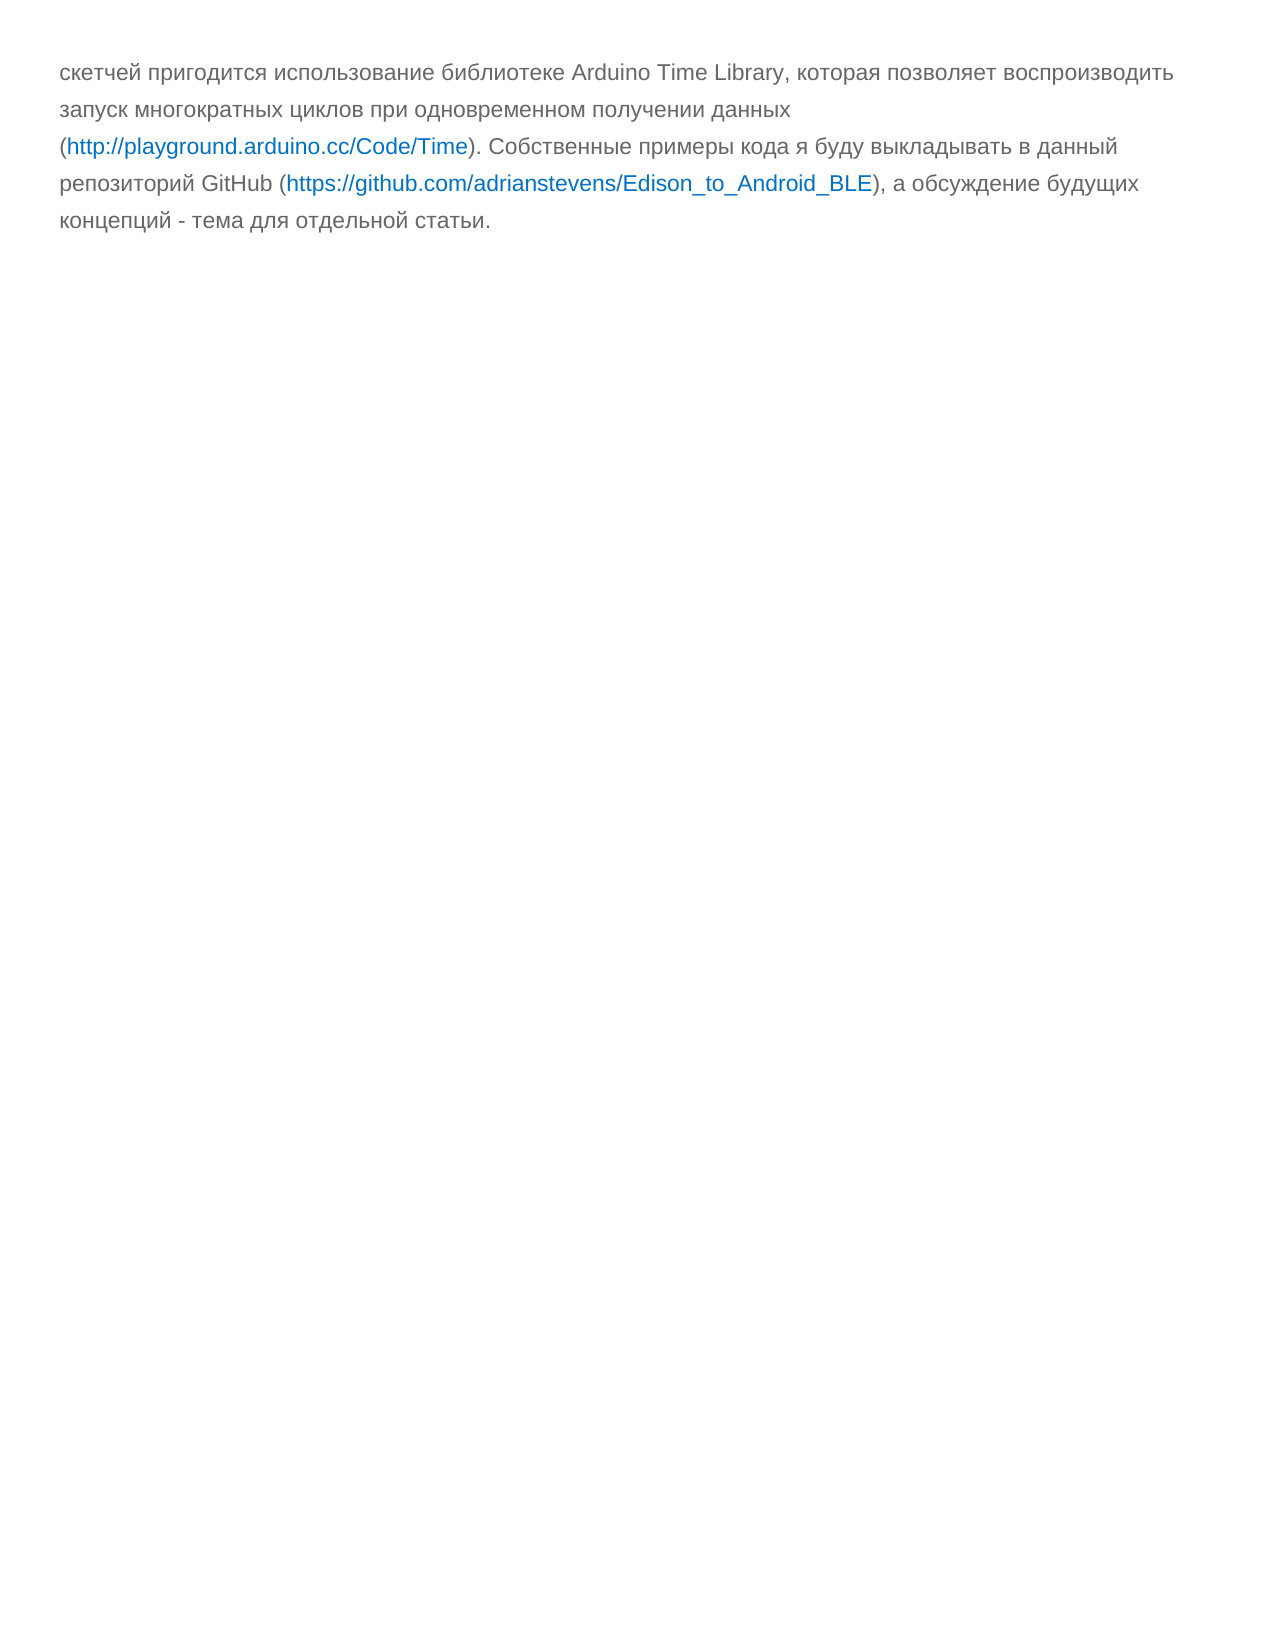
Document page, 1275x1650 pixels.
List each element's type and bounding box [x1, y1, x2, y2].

text [59, 59, 1216, 233]
